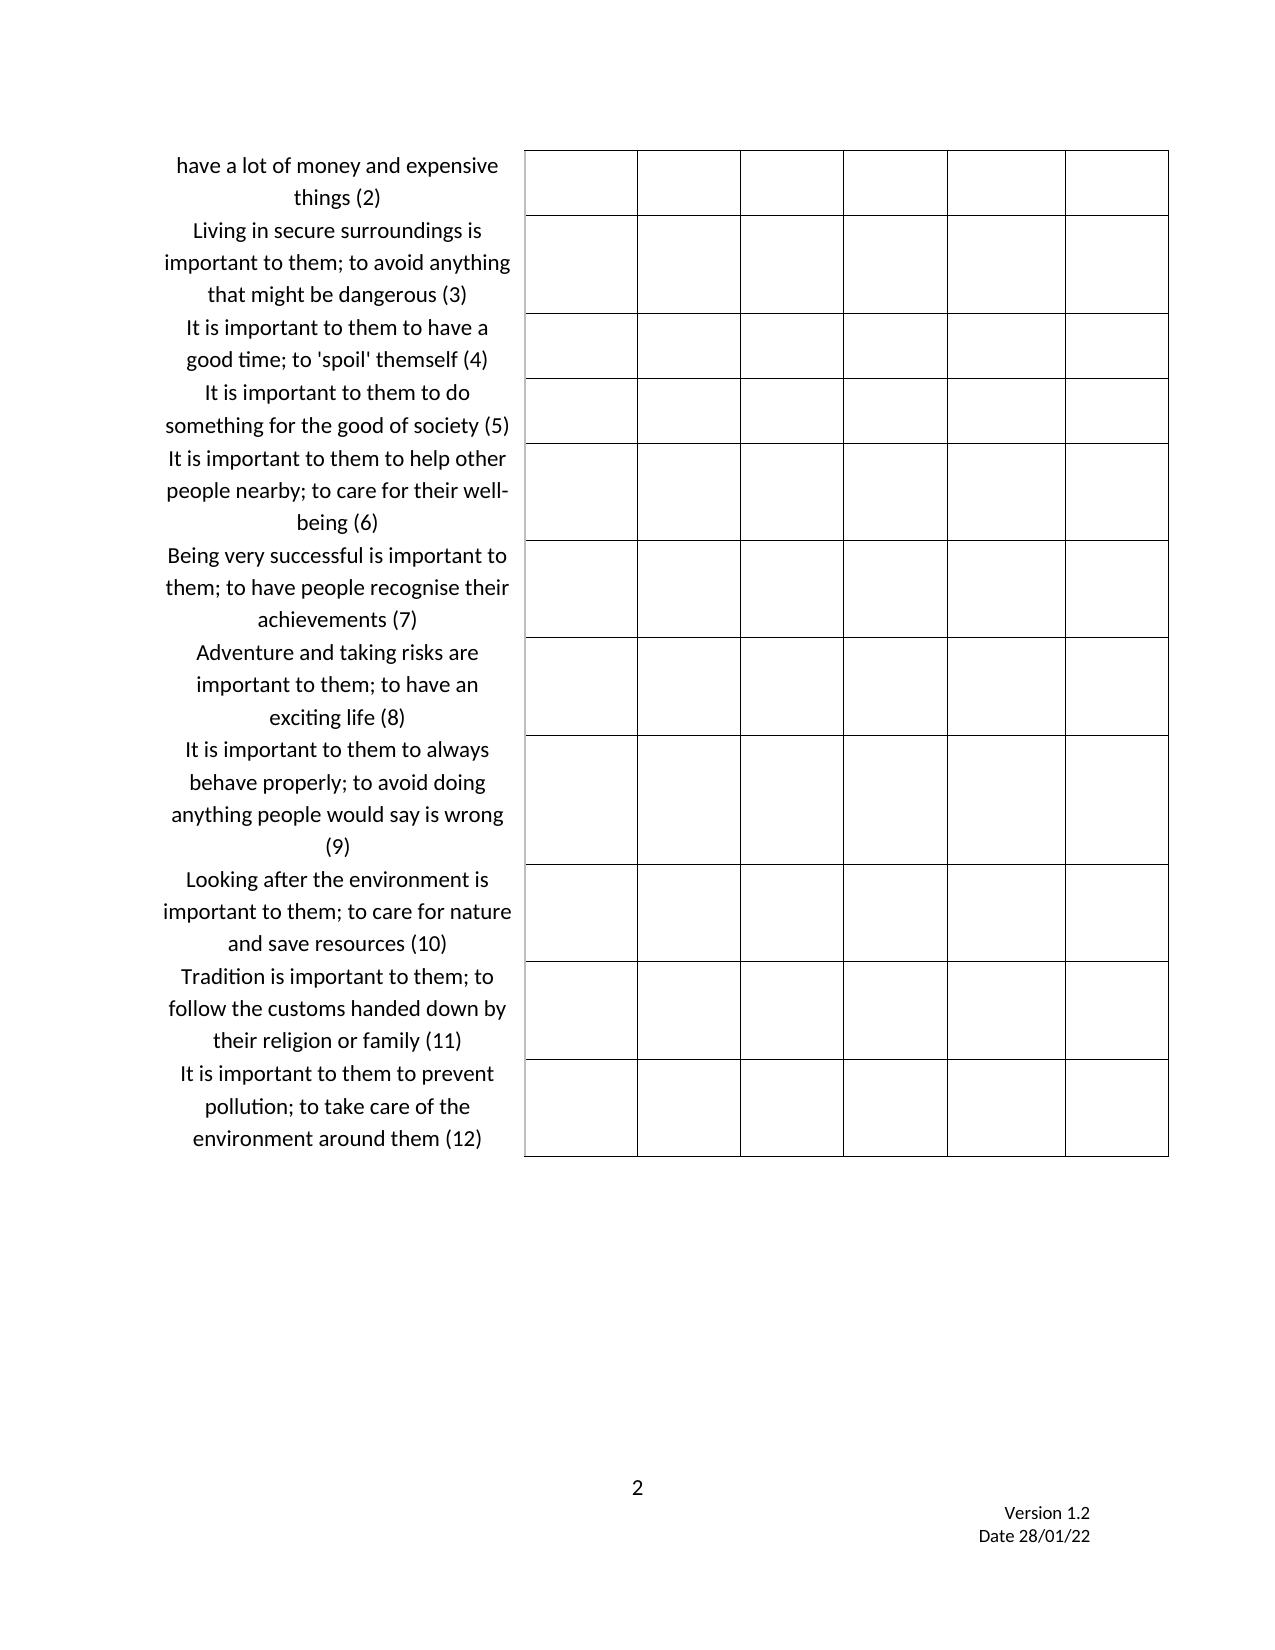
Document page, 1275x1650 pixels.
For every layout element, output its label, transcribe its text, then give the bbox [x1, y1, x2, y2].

table_cell [948, 865, 1065, 961]
table_cell [638, 865, 740, 961]
table_cell [844, 962, 947, 1058]
table_cell [1066, 736, 1168, 864]
table_cell [844, 151, 947, 215]
table_cell [948, 314, 1065, 377]
table_cell [948, 736, 1065, 864]
table_cell Looking after the environment is important to them; to care for nature and save resources (10) [150, 864, 524, 961]
table_cell [526, 962, 637, 1058]
table_cell [526, 541, 637, 637]
table_cell [948, 216, 1065, 312]
table_cell [1066, 1060, 1168, 1156]
table_cell It is important to them to prevent pollution; to take care of the environment around them (12) [150, 1059, 524, 1156]
table_cell [844, 736, 947, 864]
table_cell [741, 962, 843, 1058]
table_cell [948, 444, 1065, 540]
table_cell [1066, 216, 1168, 312]
table_cell [741, 314, 843, 377]
table_cell [638, 962, 740, 1058]
table_cell [1066, 865, 1168, 961]
table_cell [948, 541, 1065, 637]
table_cell [638, 541, 740, 637]
table_cell [526, 444, 637, 540]
table_cell [844, 444, 947, 540]
table_cell [1066, 444, 1168, 540]
table_cell [844, 638, 947, 734]
table_cell [844, 865, 947, 961]
table_cell [741, 444, 843, 540]
table_cell [638, 151, 740, 215]
table_cell [948, 151, 1065, 215]
table_cell [1066, 962, 1168, 1058]
table_cell [1066, 379, 1168, 443]
table_cell [1066, 638, 1168, 734]
table_cell Tradition is important to them; to follow the customs handed down by their religion or family (11) [150, 961, 524, 1058]
table_cell [948, 638, 1065, 734]
table_cell [526, 865, 637, 961]
table_cell Living in secure surroundings is important to them; to avoid anything that might be dangerous (3) [150, 215, 524, 312]
table_cell Adventure and taking risks are important to them; to have an exciting life (8) [150, 637, 524, 734]
table_cell Being very successful is important to them; to have people recognise their achievements (7) [150, 540, 524, 637]
table_cell It is important to them to help other people nearby; to care for their well-being (6) [150, 443, 524, 540]
table_cell [844, 314, 947, 377]
table_cell [741, 865, 843, 961]
table_cell [526, 638, 637, 734]
table_cell [741, 736, 843, 864]
table_cell [844, 541, 947, 637]
table_cell [638, 736, 740, 864]
table_cell [638, 1060, 740, 1156]
table_cell [1066, 541, 1168, 637]
table_cell [741, 151, 843, 215]
table_cell [638, 444, 740, 540]
table_cell It is important to them to do something for the good of society (5) [150, 378, 524, 443]
table_cell [526, 379, 637, 443]
table_cell [638, 638, 740, 734]
table_cell [638, 379, 740, 443]
table_cell [526, 151, 637, 215]
table_cell [741, 638, 843, 734]
table_cell [741, 541, 843, 637]
table_cell [741, 1060, 843, 1156]
table_cell [741, 216, 843, 312]
table_cell It is important to them to have a good time; to 'spoil' themself (4) [150, 313, 524, 377]
table_cell [844, 1060, 947, 1156]
table_cell [638, 216, 740, 312]
table_cell [948, 962, 1065, 1058]
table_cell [150, 150, 524, 215]
table_cell [1066, 151, 1168, 215]
table_cell [741, 379, 843, 443]
table_cell [844, 216, 947, 312]
table_cell [638, 314, 740, 377]
table_cell [948, 379, 1065, 443]
table_cell [844, 379, 947, 443]
table_cell [526, 736, 637, 864]
table_cell [1066, 314, 1168, 377]
table_cell [526, 314, 637, 377]
table_cell It is important to them to always behave properly; to avoid doing anything people would say is wrong (9) [150, 735, 524, 864]
table_cell [526, 216, 637, 312]
table_cell [948, 1060, 1065, 1156]
table_cell [526, 1060, 637, 1156]
